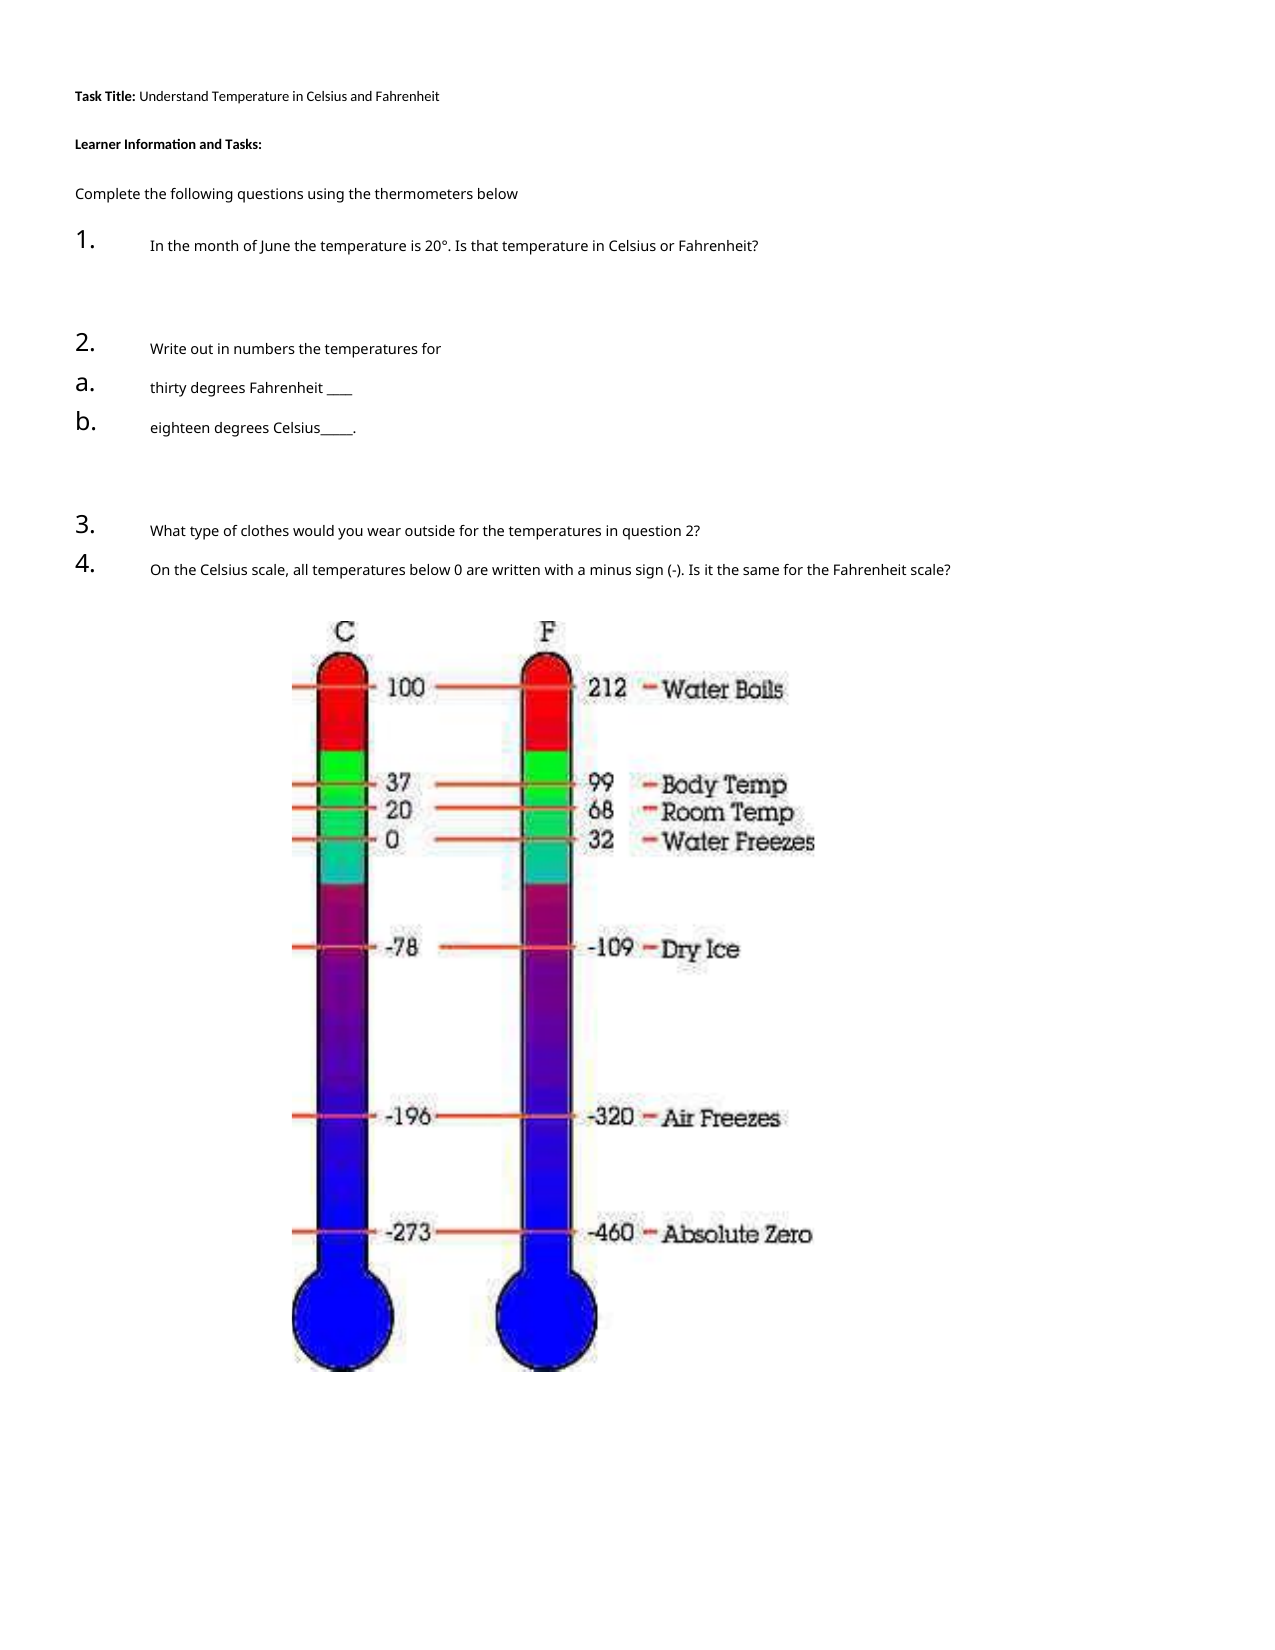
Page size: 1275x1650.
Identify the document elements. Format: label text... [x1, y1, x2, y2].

list In the month of June the temperature is 20°. Is that temperature in Celsius or Fahrenheit? [75, 222, 1200, 256]
text Complete the following questions using the thermometers below [75, 170, 1200, 204]
list Write out in numbers the temperatures for [75, 325, 1200, 359]
list thirty degrees Fahrenheit ____ [75, 364, 1200, 398]
list On the Celsius scale, all temperatures below 0 are written with a minus sign (-). Is it the same for the Fahrenheit scale? [75, 546, 1200, 580]
list eighteen degrees Celsius_____. [75, 403, 1200, 437]
picture [291, 621, 815, 1372]
list What type of clothes would you wear outside for the temperatures in question 2? [75, 507, 1200, 541]
text Task Title: Understand Temperature in Celsius and Fahrenheit [75, 75, 1200, 106]
text Learner Information and Tasks: [75, 122, 1200, 153]
